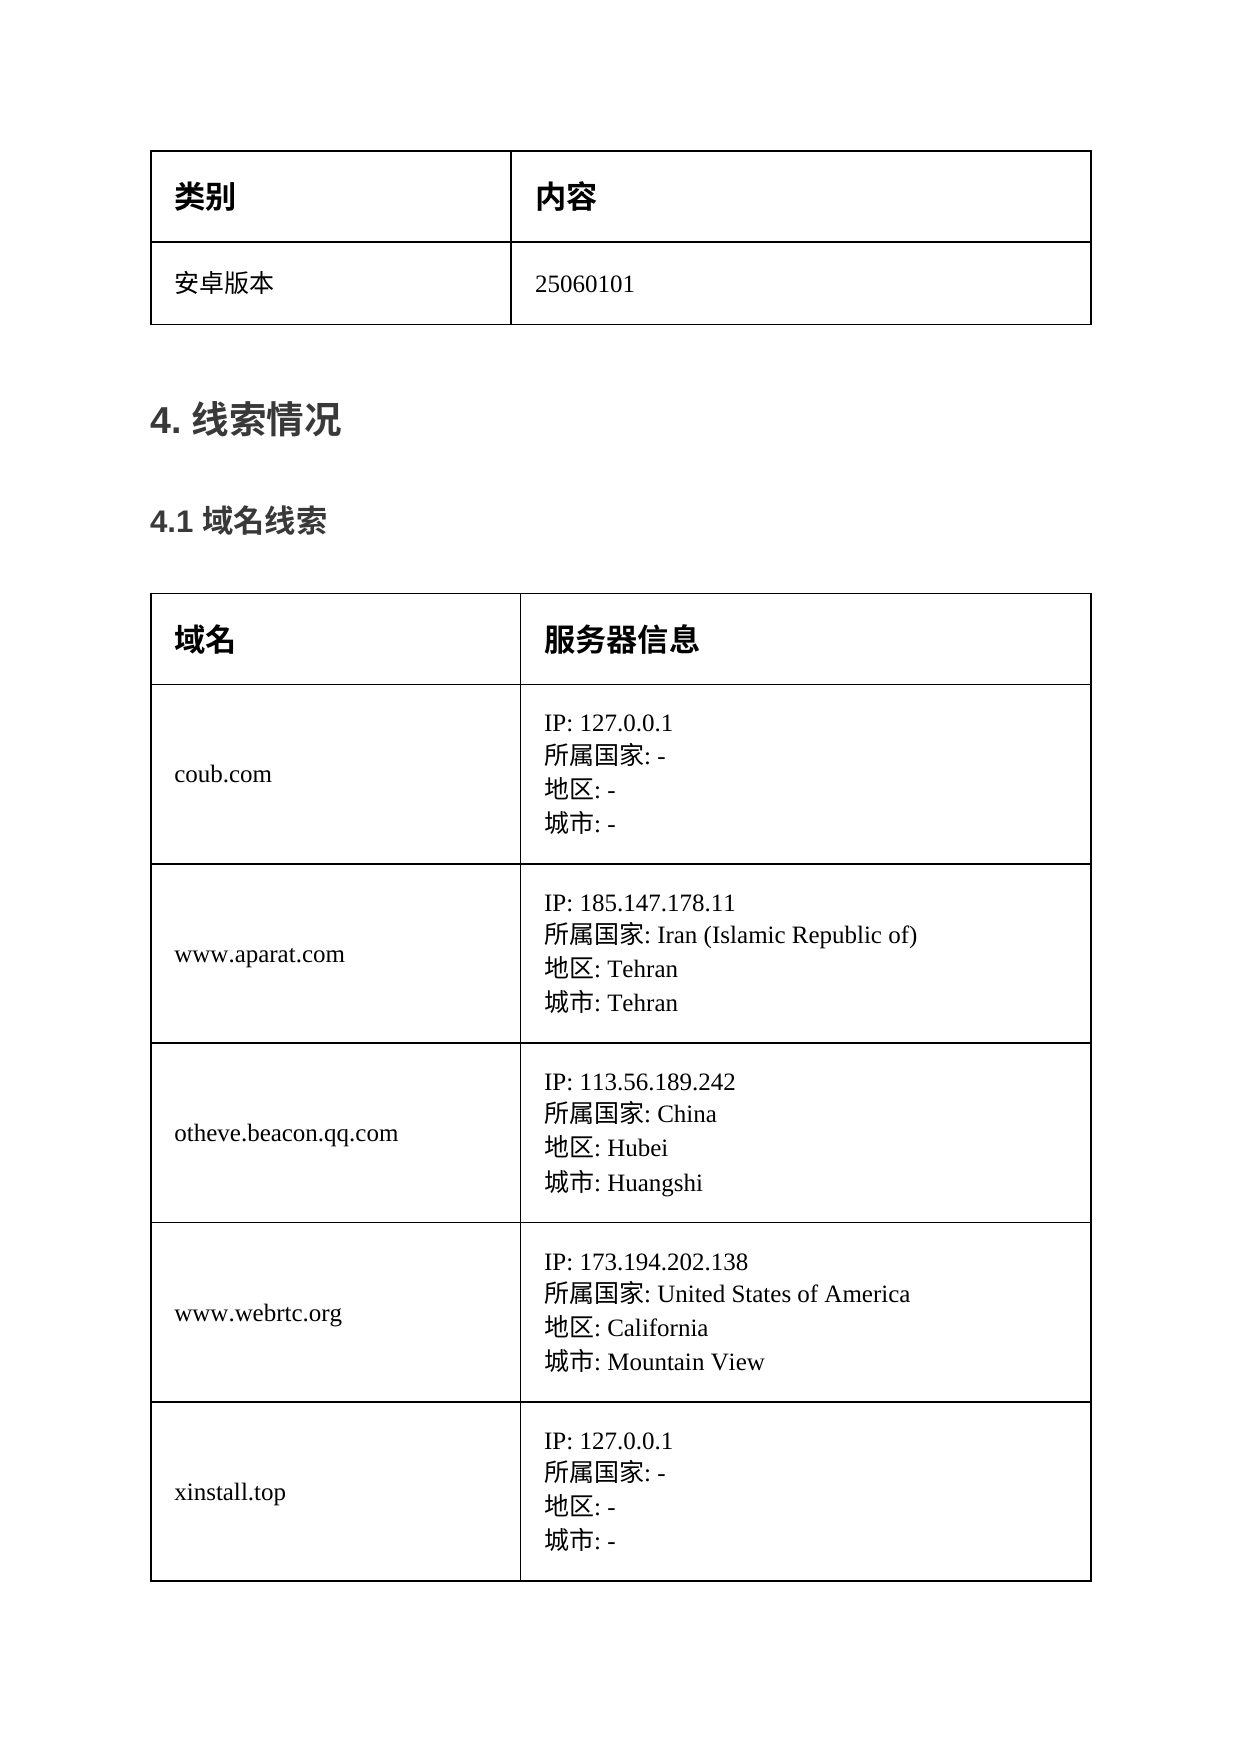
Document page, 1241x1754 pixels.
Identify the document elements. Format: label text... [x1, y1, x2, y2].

table_cell xinstall.top [152, 1403, 520, 1580]
table_cell coub.com [152, 685, 520, 863]
table_cell IP: 173.194.202.138 所属国家: United States of America 地区: California 城市: Mountain View [521, 1223, 1090, 1401]
subtitle 4.1 域名线索 [150, 499, 1090, 542]
table_cell 25060101 [512, 243, 1090, 323]
table_header 内容 [512, 152, 1090, 241]
subtitle 4. 线索情况 [150, 394, 1090, 445]
table_header 域名 [152, 594, 520, 683]
table_cell www.webrtc.org [152, 1223, 520, 1401]
table_cell 安卓版本 [152, 243, 510, 323]
table_header 服务器信息 [521, 594, 1090, 683]
table_cell IP: 127.0.0.1 所属国家: - 地区: - 城市: - [521, 685, 1090, 863]
table_cell otheve.beacon.qq.com [152, 1044, 520, 1222]
table_cell IP: 127.0.0.1 所属国家: - 地区: - 城市: - [521, 1403, 1090, 1580]
table_cell www.aparat.com [152, 865, 520, 1042]
table_header 类别 [152, 152, 510, 241]
table_cell IP: 185.147.178.11 所属国家: Iran (Islamic Republic of) 地区: Tehran 城市: Tehran [521, 865, 1090, 1042]
table_cell IP: 113.56.189.242 所属国家: China 地区: Hubei 城市: Huangshi [521, 1044, 1090, 1222]
